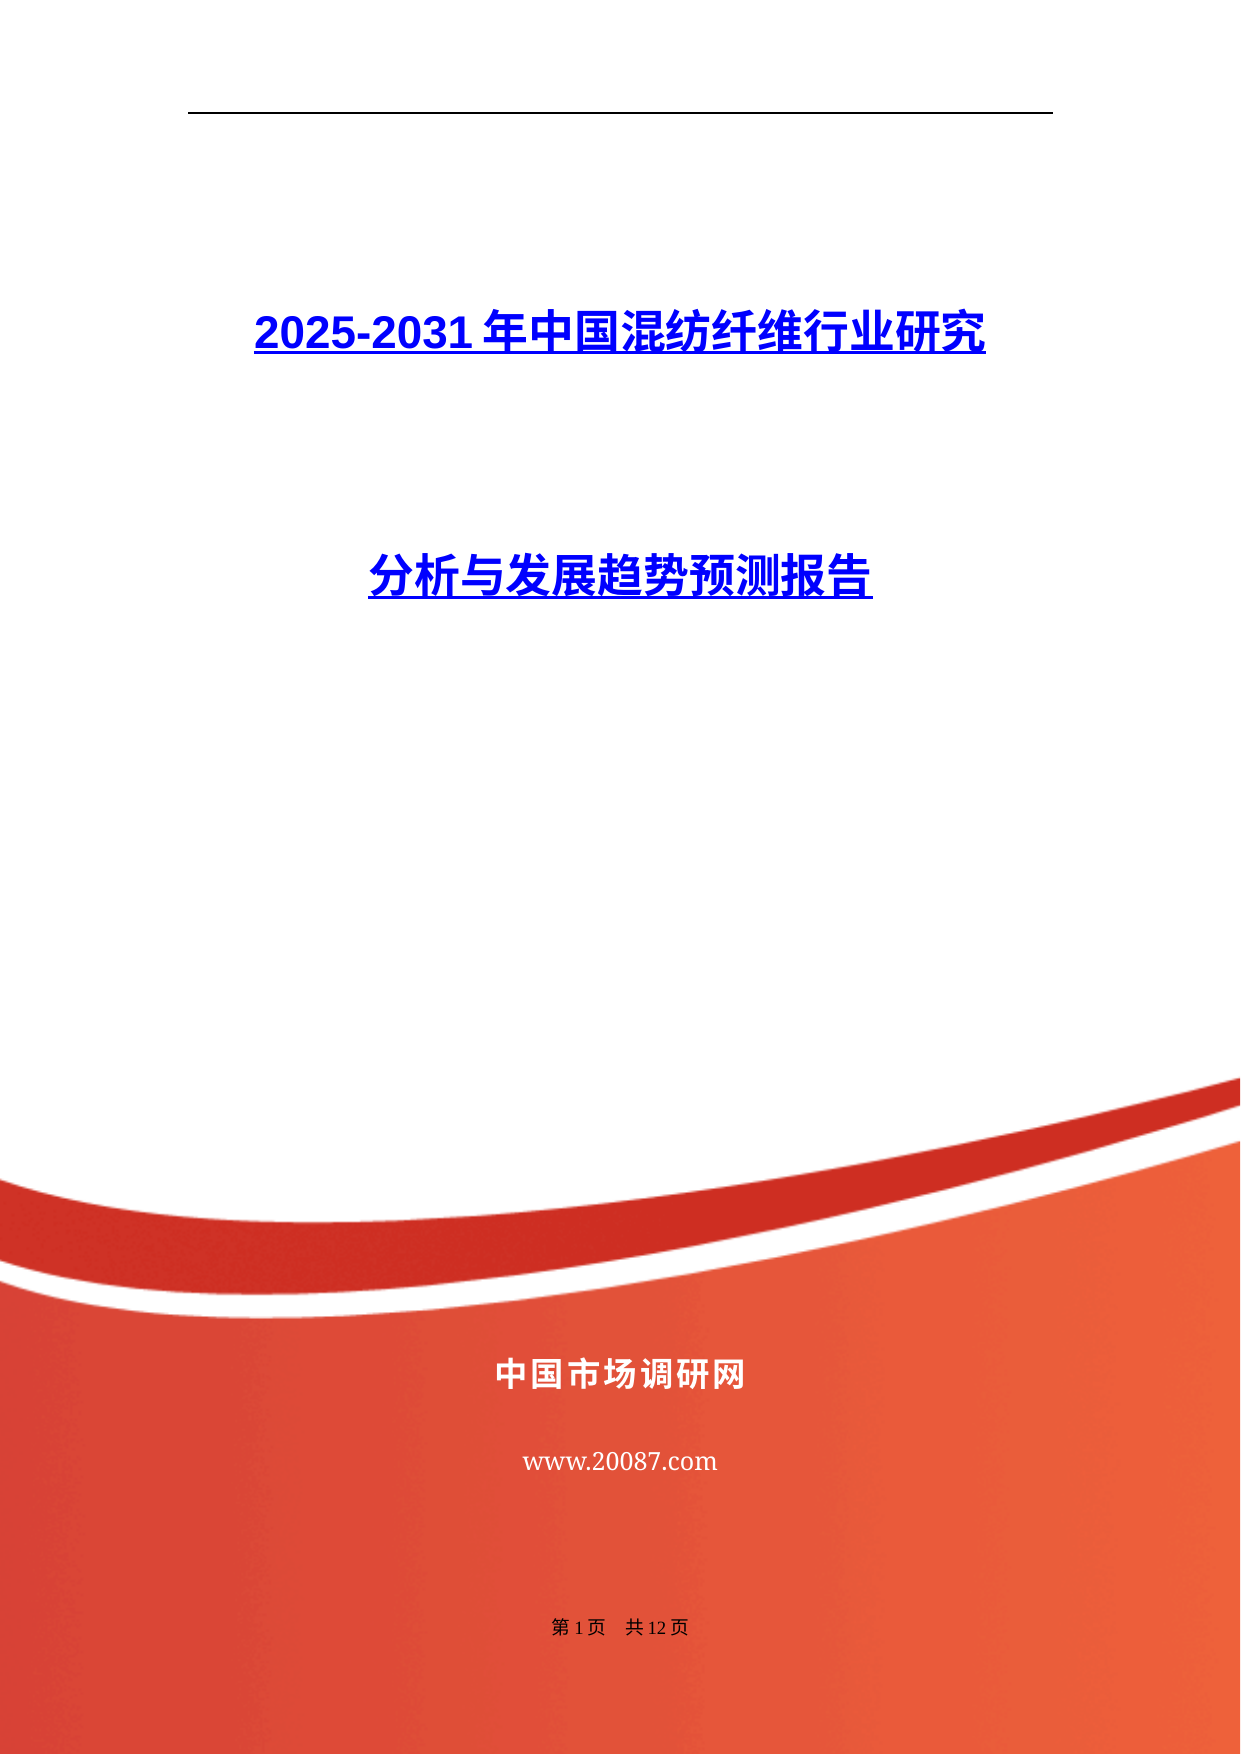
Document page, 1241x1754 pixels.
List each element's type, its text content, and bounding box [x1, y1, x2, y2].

text www.20087.com [187, 1428, 1053, 1493]
table_header 2025-2031年中国混纺纤维行业研究分析与发展趋势预测报告 [188, 207, 1053, 773]
subtitle 中国市场调研网 [187, 1339, 1053, 1404]
picture [0, 1006, 1241, 1754]
